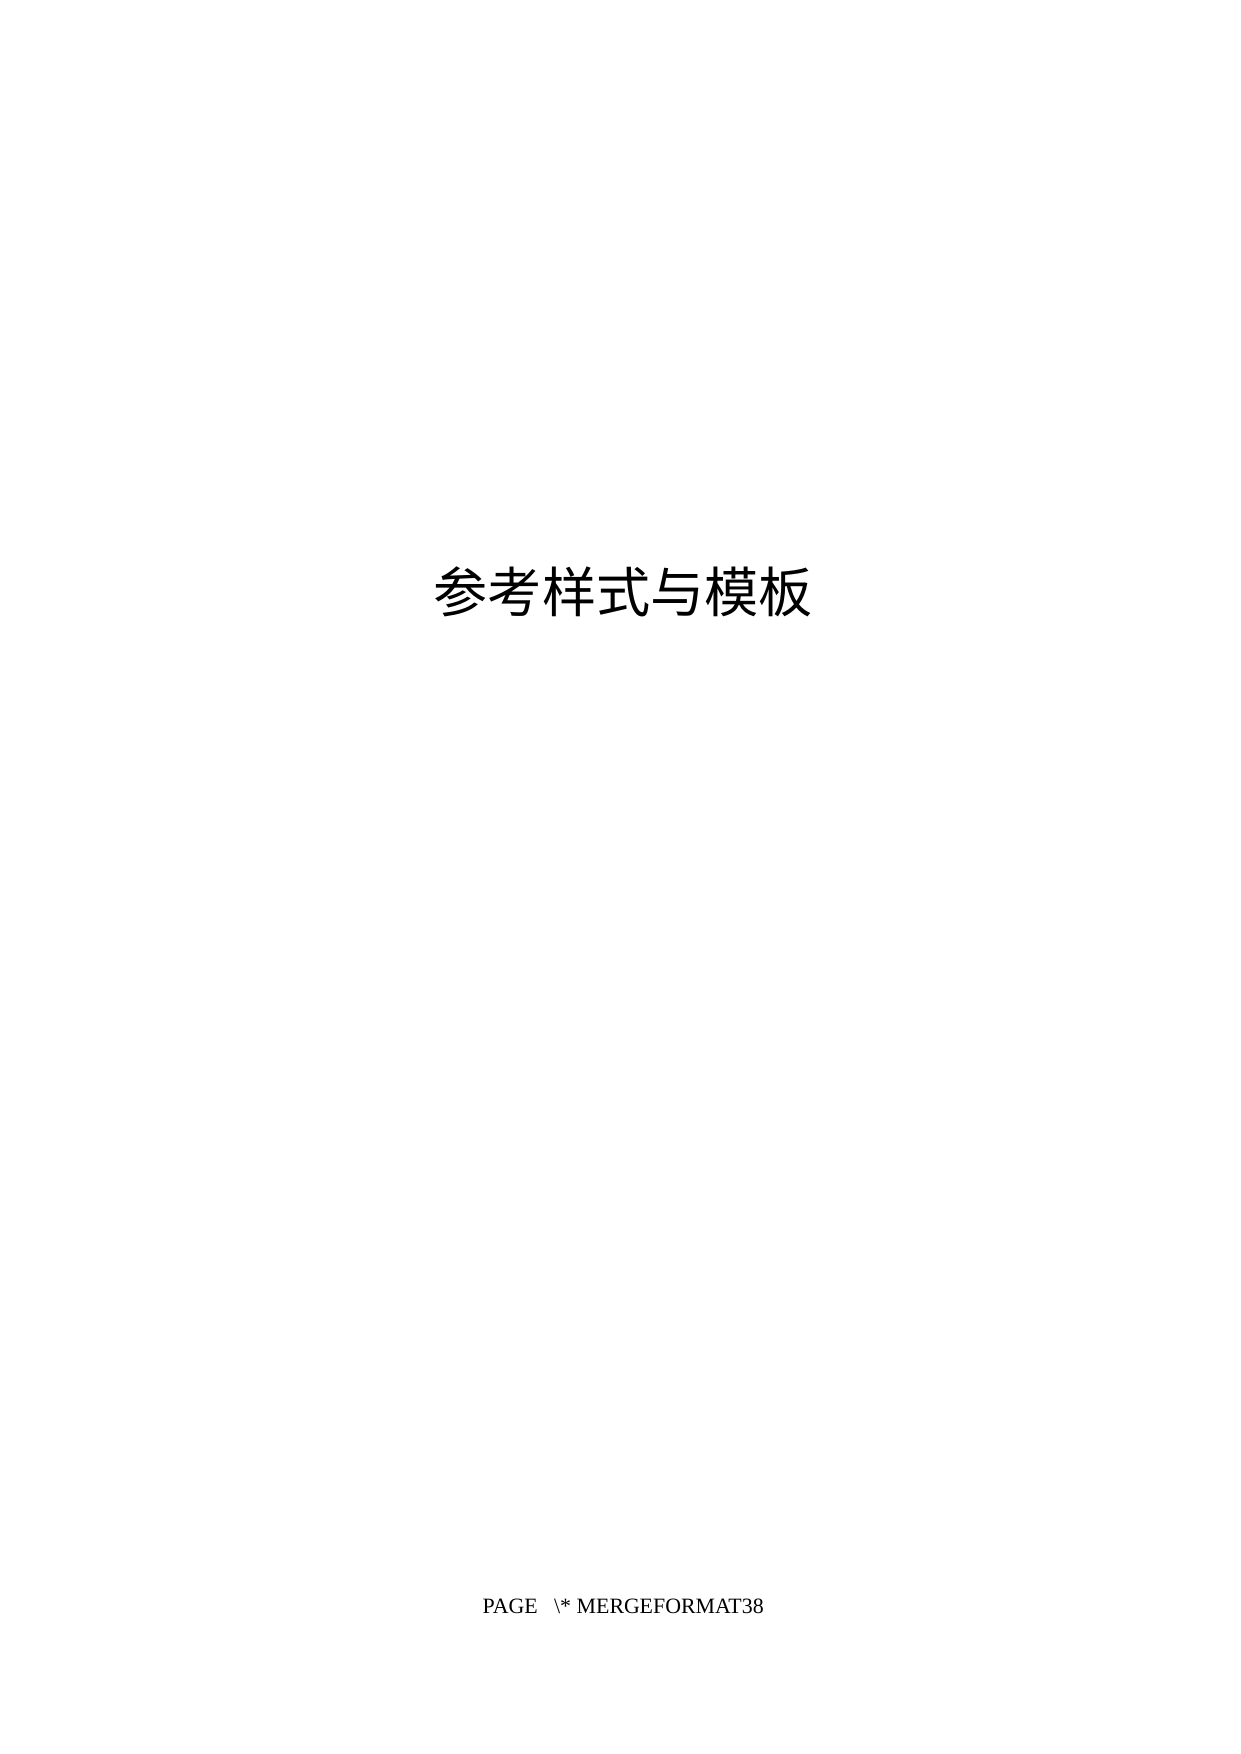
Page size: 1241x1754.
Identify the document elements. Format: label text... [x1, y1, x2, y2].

text 参考样式与模板 [153, 542, 1093, 636]
